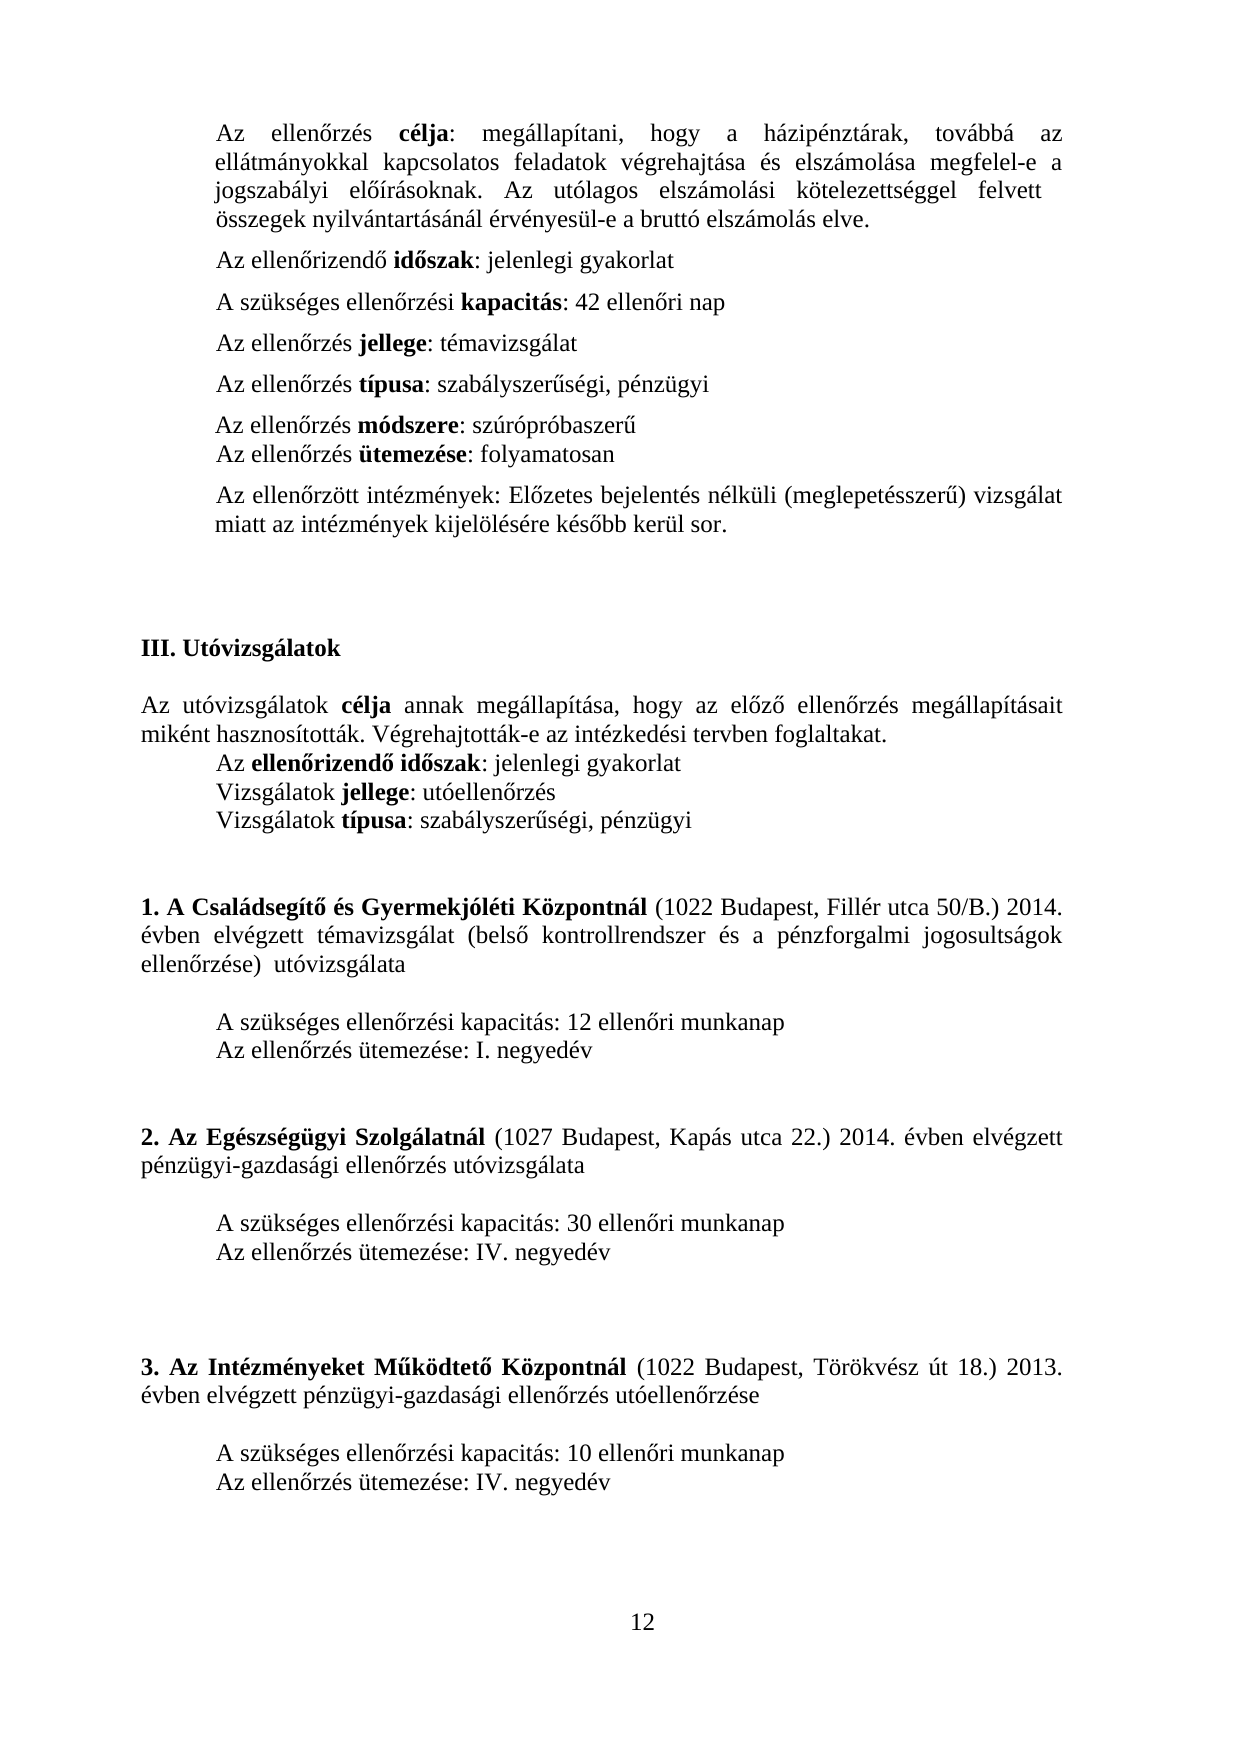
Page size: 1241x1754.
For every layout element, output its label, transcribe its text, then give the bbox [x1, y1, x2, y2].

text III. Utóvizsgálatok [141, 633, 1063, 662]
text Vizsgálatok típusa: szabályszerűségi, pénzügyi [141, 806, 1063, 834]
text 2. Az Egészségügyi Szolgálatnál (1027 Budapest, Kapás utca 22.) 2014. évben elvégzett pénzügyi-gazdasági ellenőrzés utóvizsgálata [141, 1122, 1063, 1179]
text A szükséges ellenőrzési kapacitás: 12 ellenőri munkanap [141, 1007, 1063, 1036]
text Családsegítő és Gyermekjóléti Központnál (1022 Budapest, Fillér utca 50/B.) 2014. évben elvégzett témavizsgálat (belső kontrollrendszer és a pénzforgalmi jogosultságok ellenőrzése) utóvizsgálata [141, 892, 1063, 978]
text Az ellenőrizendő időszak: jelenlegi gyakorlat [141, 748, 1063, 777]
text (1022 Budapest, Törökvész út 18.) 2013. évben elvégzett pénzügyi-gazdasági ellenőrzés utóellenőrzése [141, 1352, 1063, 1409]
text Az ellenőrzés módszere: szúrópróbaszerű [141, 411, 1063, 439]
text A szükséges ellenőrzési kapacitás: 42 ellenőri nap [141, 287, 1063, 316]
text Az ellenőrzött intézmények: Előzetes bejelentés nélküli (meglepetésszerű) vizsgálat miatt az intézmények kijelölésére később kerül sor. [214, 481, 1063, 538]
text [141, 1438, 1063, 1467]
text Az ellenőrzés ütemezése: I. negyedév [141, 1036, 1063, 1064]
text Az ellenőrizendő időszak: jelenlegi gyakorlat [141, 246, 1063, 274]
text Az ellenőrzés jellege: témavizsgálat [141, 328, 1063, 357]
text Vizsgálatok jellege: utóellenőrzés [141, 777, 1063, 806]
text Az ellenőrzés ütemezése: IV. negyedév [141, 1237, 1063, 1266]
text Az utóvizsgálatok célja annak megállapítása, hogy az előző ellenőrzés megállapításait miként hasznosították. Végrehajtották-e az intézkedési tervben foglaltakat. [141, 691, 1063, 748]
text A szükséges ellenőrzési kapacitás: 30 ellenőri munkanap [141, 1208, 1063, 1237]
text Az ellenőrzés ütemezése: folyamatosan [141, 439, 1063, 468]
text Az ellenőrzés típusa: szabályszerűségi, pénzügyi [141, 369, 1063, 398]
text Az ellenőrzés ütemezése: IV. negyedév [141, 1467, 1063, 1496]
text Az ellenőrzés célja: megállapítani, hogy a házipénztárak, továbbá az ellátmányokkal kapcsolatos feladatok végrehajtása és elszámolása megfelel-e a jogszabályi előírásoknak. Az utólagos elszámolási kötelezettséggel felvett összegek nyilvántartásánál érvényesül-e a bruttó elszámolás elve. [214, 118, 1063, 233]
